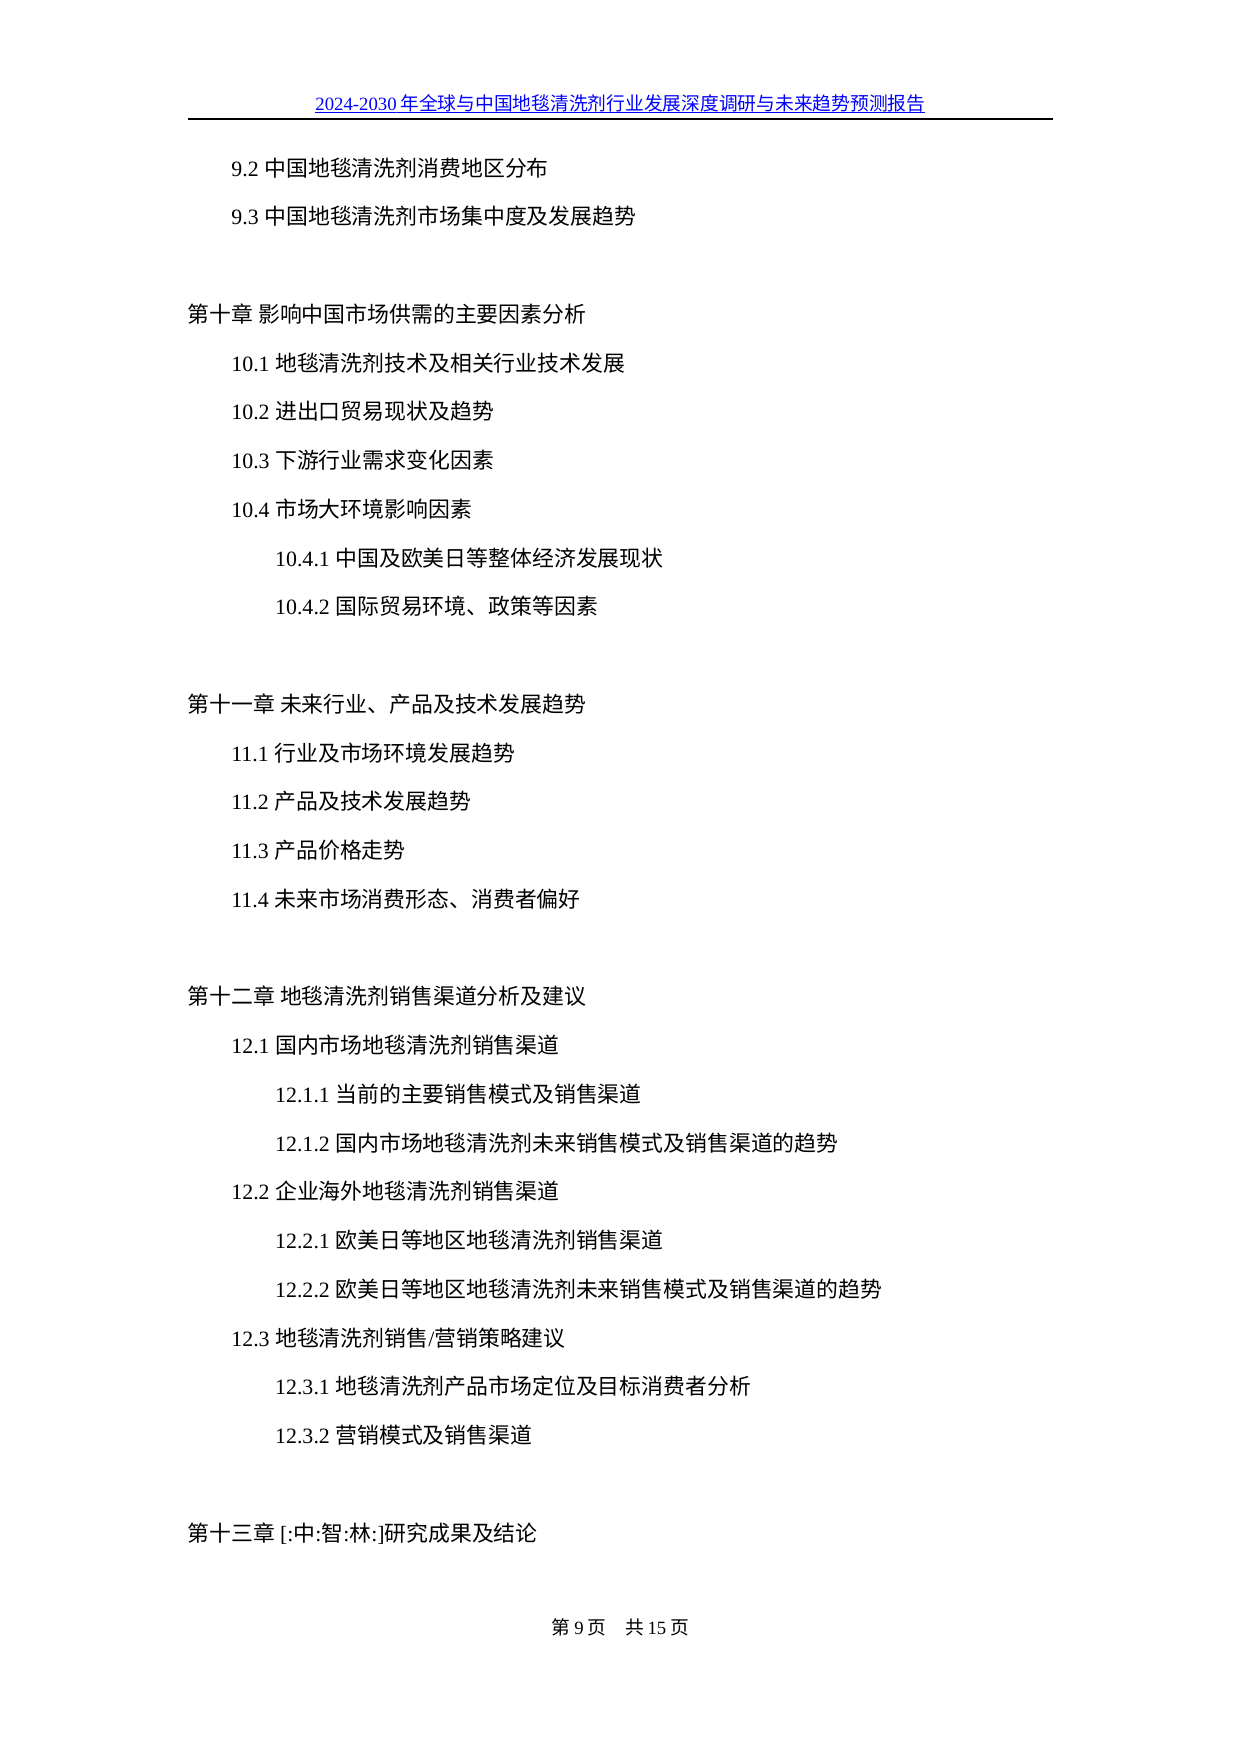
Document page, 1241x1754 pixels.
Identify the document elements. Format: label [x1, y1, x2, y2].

text [187, 150, 1053, 1548]
